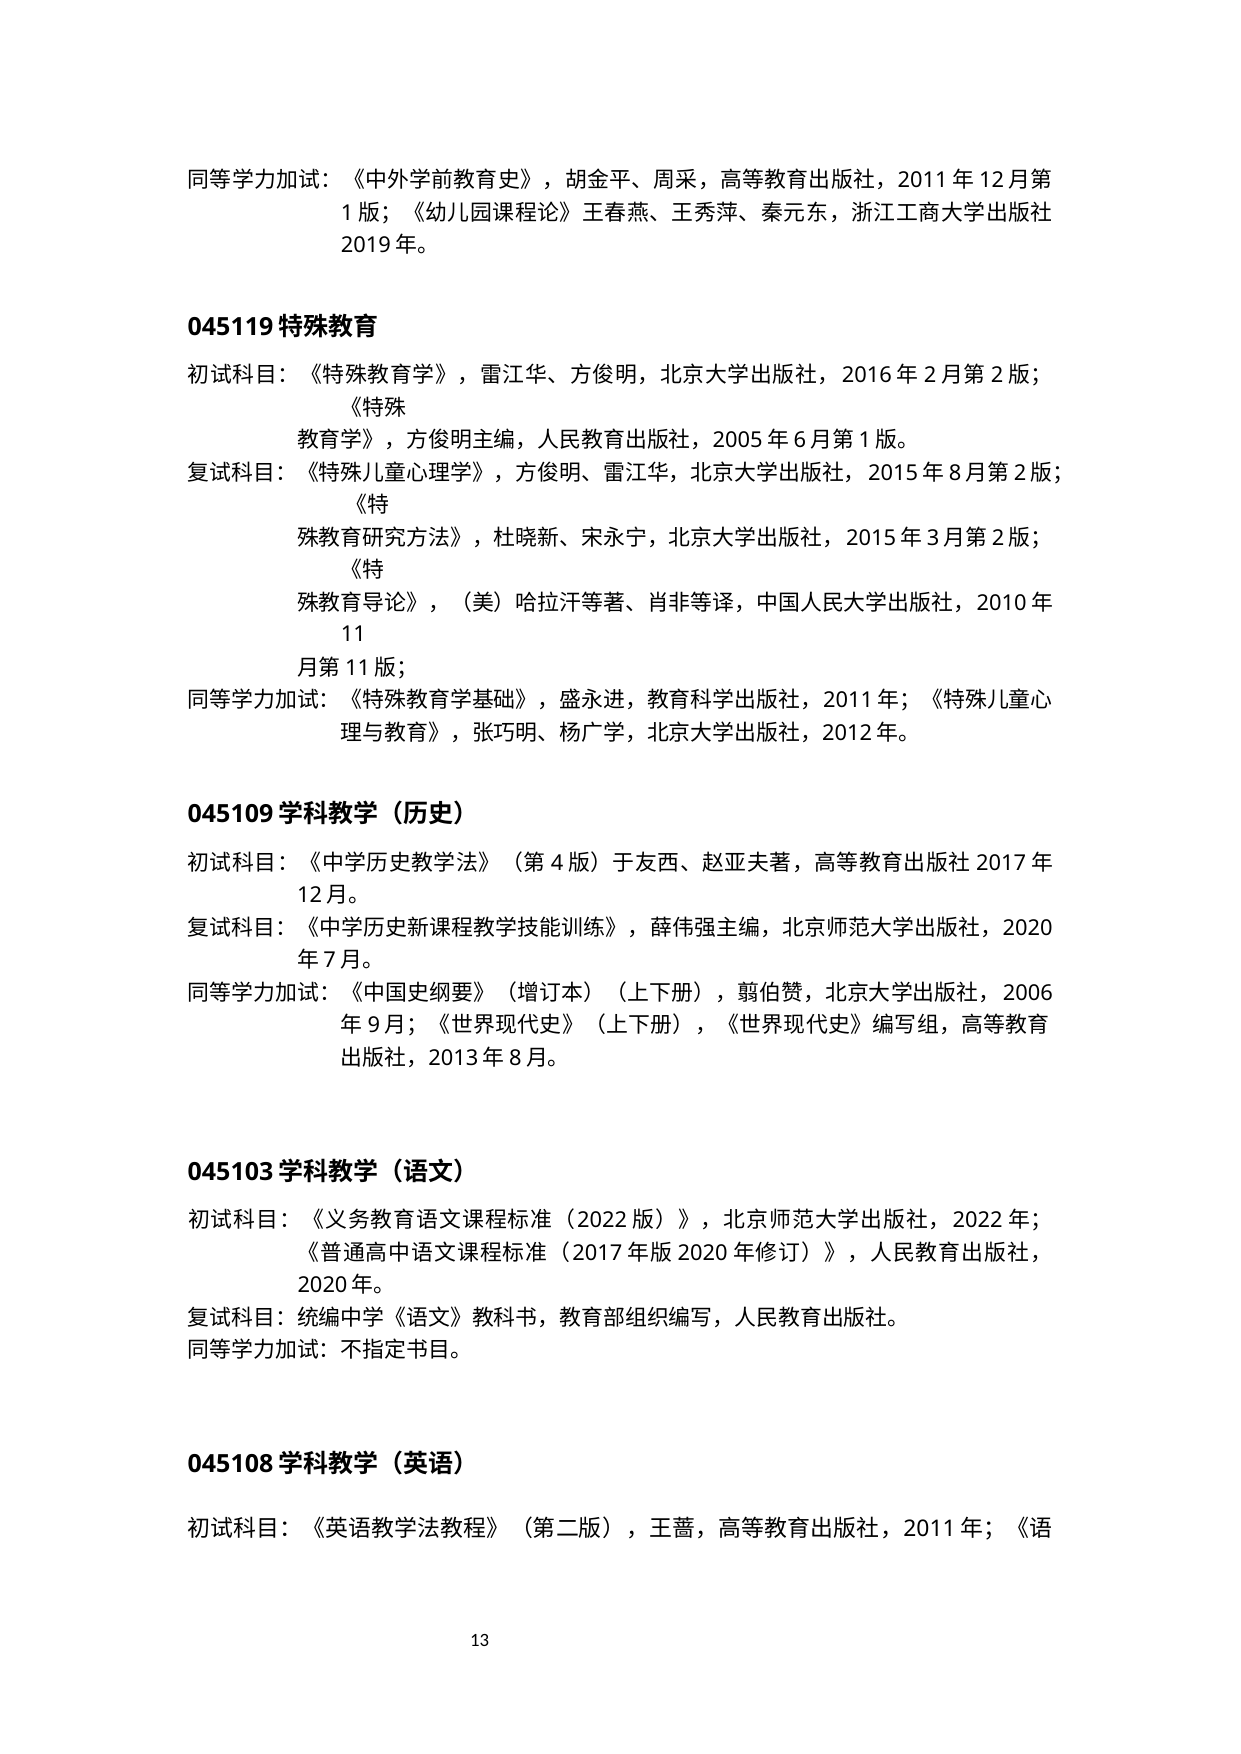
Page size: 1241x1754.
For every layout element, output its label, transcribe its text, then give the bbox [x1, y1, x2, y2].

text 教育学》，方俊明主编，人民教育出版社，2005年6月第1版。 [297, 422, 1053, 454]
text 月第11版； [297, 649, 1053, 682]
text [187, 1494, 1053, 1559]
text 复试科目：《中学历史新课程教学技能训练》，薛伟强主编，北京师范大学出版社，2020年7月。 [187, 909, 1053, 974]
text 同等学力加试：《特殊教育学基础》，盛永进，教育科学出版社，2011年；《特殊儿童心理与教育》，张巧明、杨广学，北京大学出版社，2012年。 [187, 682, 1053, 747]
text 045109学科教学（历史） [187, 779, 1053, 844]
text 045103学科教学（语文） [187, 1137, 1053, 1202]
text 同等学力加试：《中外学前教育史》，胡金平、周采，高等教育出版社，2011年12月第1版；《幼儿园课程论》王春燕、王秀萍、秦元东，浙江工商大学出版社2019年。 [187, 162, 1053, 259]
text 初试科目：《特殊教育学》，雷江华、方俊明，北京大学出版社，2016年2月第2版；《特殊 [187, 357, 1053, 422]
text 殊教育导论》，（美）哈拉汗等著、肖非等译，中国人民大学出版社，2010年11 [297, 584, 1053, 649]
text 初试科目：《义务教育语文课程标准（2022版）》，北京师范大学出版社，2022年；《普通高中语文课程标准（2017年版2020年修订）》，人民教育出版社， 2020年。 [188, 1202, 1053, 1299]
text 复试科目：统编中学《语文》教科书，教育部组织编写，人民教育出版社。 [187, 1299, 1053, 1332]
text 初试科目：《中学历史教学法》（第4版）于友西、赵亚夫著，高等教育出版社2017年12月。 [187, 844, 1053, 909]
text 同等学力加试：《中国史纲要》（增订本）（上下册），翦伯赞，北京大学出版社，2006年9月；《世界现代史》（上下册），《世界现代史》编写组，高等教育出版社，2013年8月。 [187, 974, 1053, 1072]
text 045119特殊教育 [187, 292, 1053, 357]
text 殊教育研究方法》，杜晓新、宋永宁，北京大学出版社，2015年3月第2版； 《特 [297, 519, 1053, 584]
text 复试科目：《特殊儿童心理学》，方俊明、雷江华，北京大学出版社，2015年8月第2版； 《特 [187, 454, 1053, 519]
text 同等学力加试：不指定书目。 [187, 1332, 1053, 1364]
text 045108学科教学（英语） [187, 1429, 1053, 1494]
